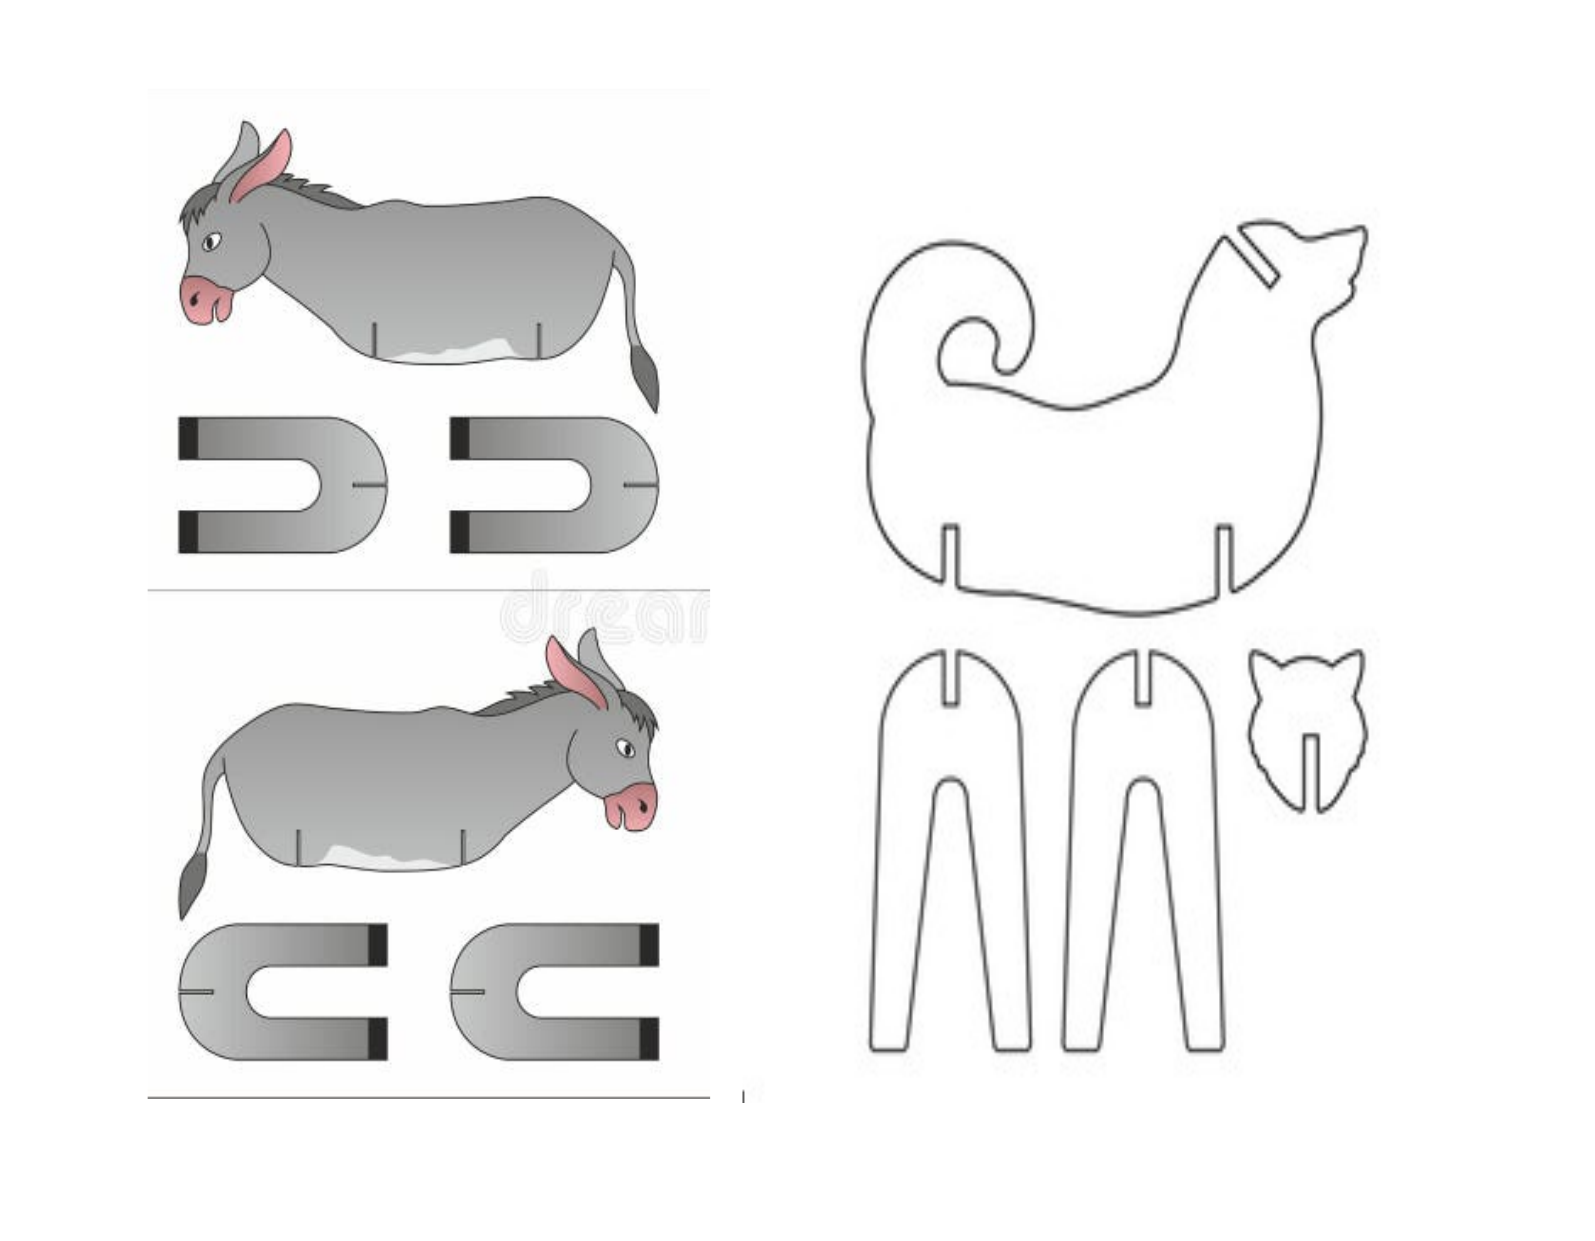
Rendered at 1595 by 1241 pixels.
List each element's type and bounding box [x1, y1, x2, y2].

picture [147, 88, 711, 1099]
picture [742, 181, 1424, 1103]
